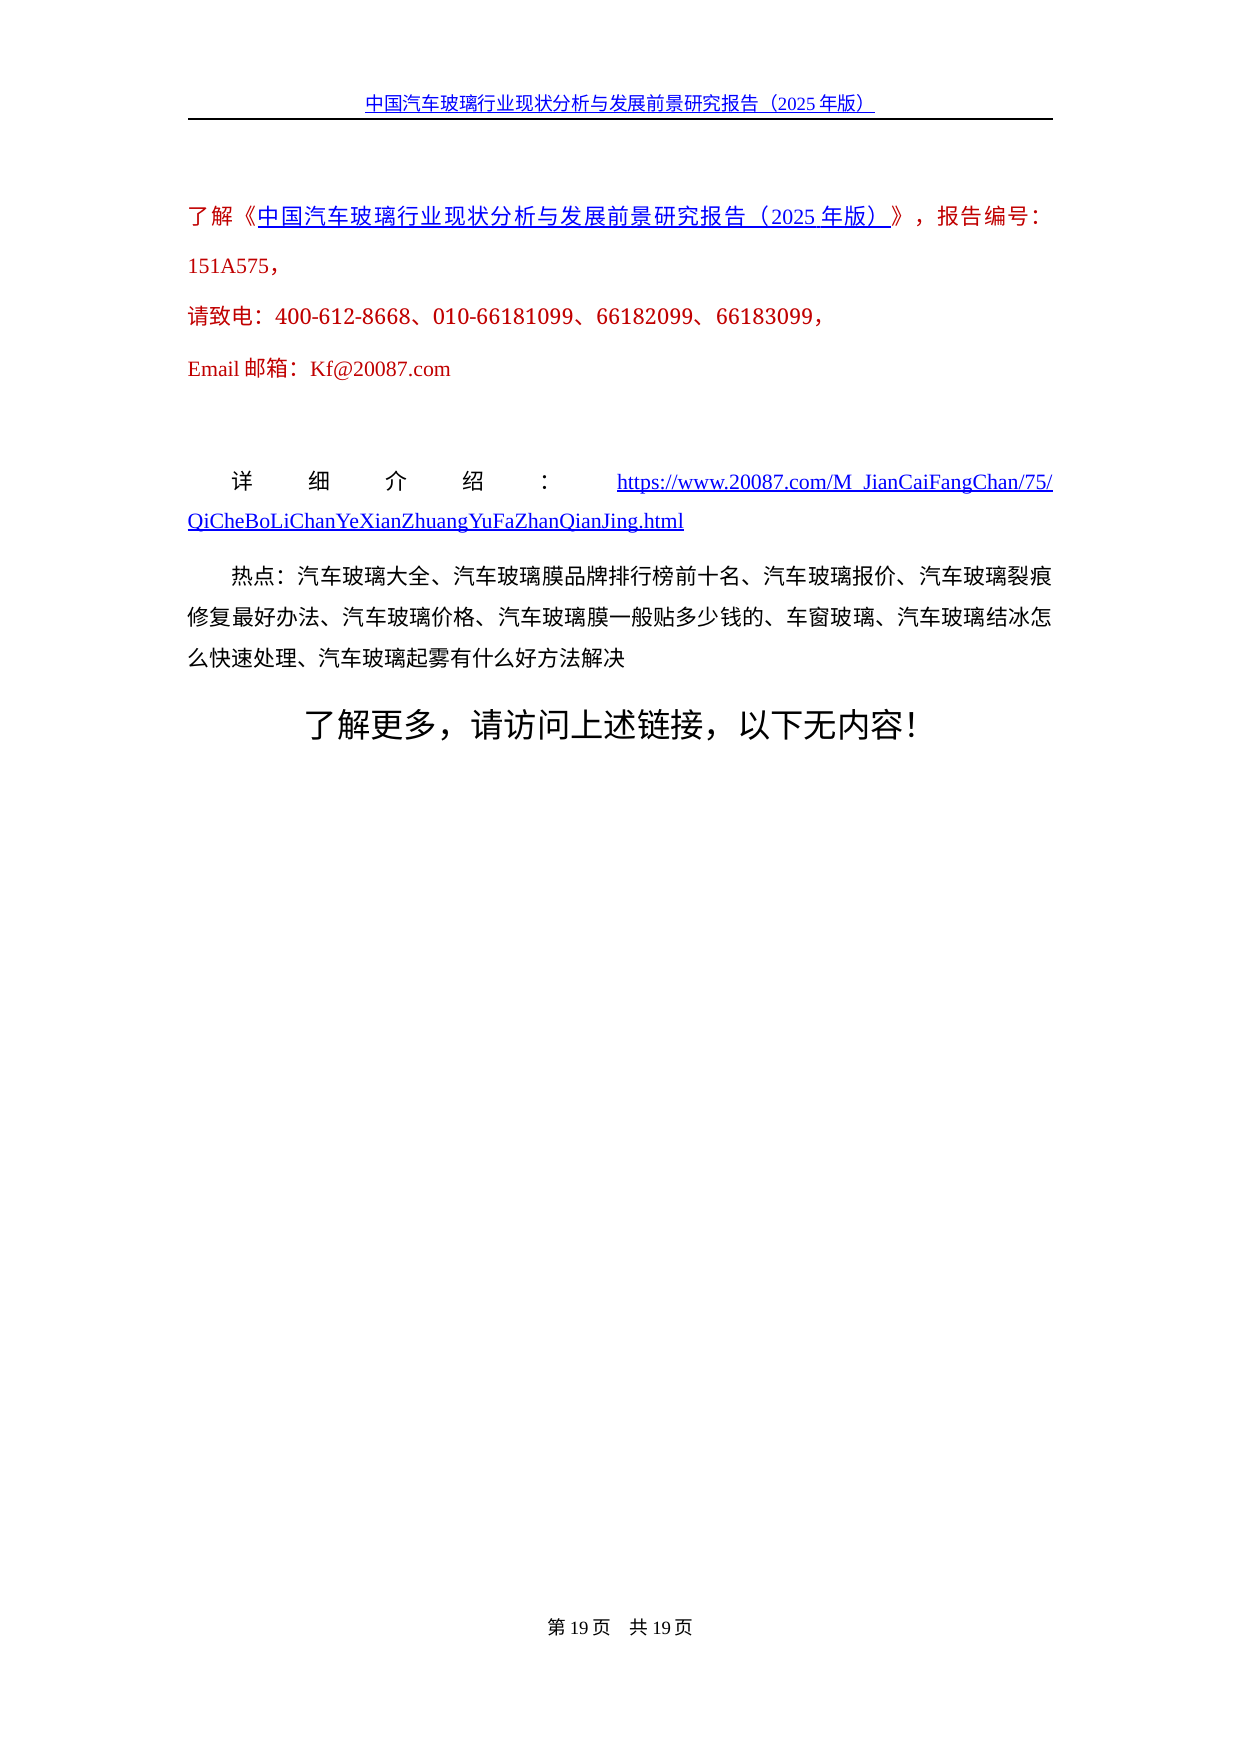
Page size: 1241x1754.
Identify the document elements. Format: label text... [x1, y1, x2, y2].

text Email邮箱：Kf@20087.com [187, 350, 1053, 383]
text 请致电：400-612-8668、010-66181099、66182099、66183099， [187, 299, 1053, 331]
text 热点：汽车玻璃大全、汽车玻璃膜品牌排行榜前十名、汽车玻璃报价、汽车玻璃裂痕修复最好办法、汽车玻璃价格、汽车玻璃膜一般贴多少钱的、车窗玻璃、汽车玻璃结冰怎么快速处理、汽车玻璃起雾有什么好方法解决 [187, 559, 1053, 673]
title 了解更多，请访问上述链接，以下无内容！ [187, 690, 1053, 755]
text 了解《中国汽车玻璃行业现状分析与发展前景研究报告（2025年版）》，报告编号：151A575， [187, 198, 1053, 280]
text 详细介绍：https://www.20087.com/M_JianCaiFangChan/75/QiCheBoLiChanYeXianZhuangYuFaZhanQianJing.html [187, 463, 1053, 536]
